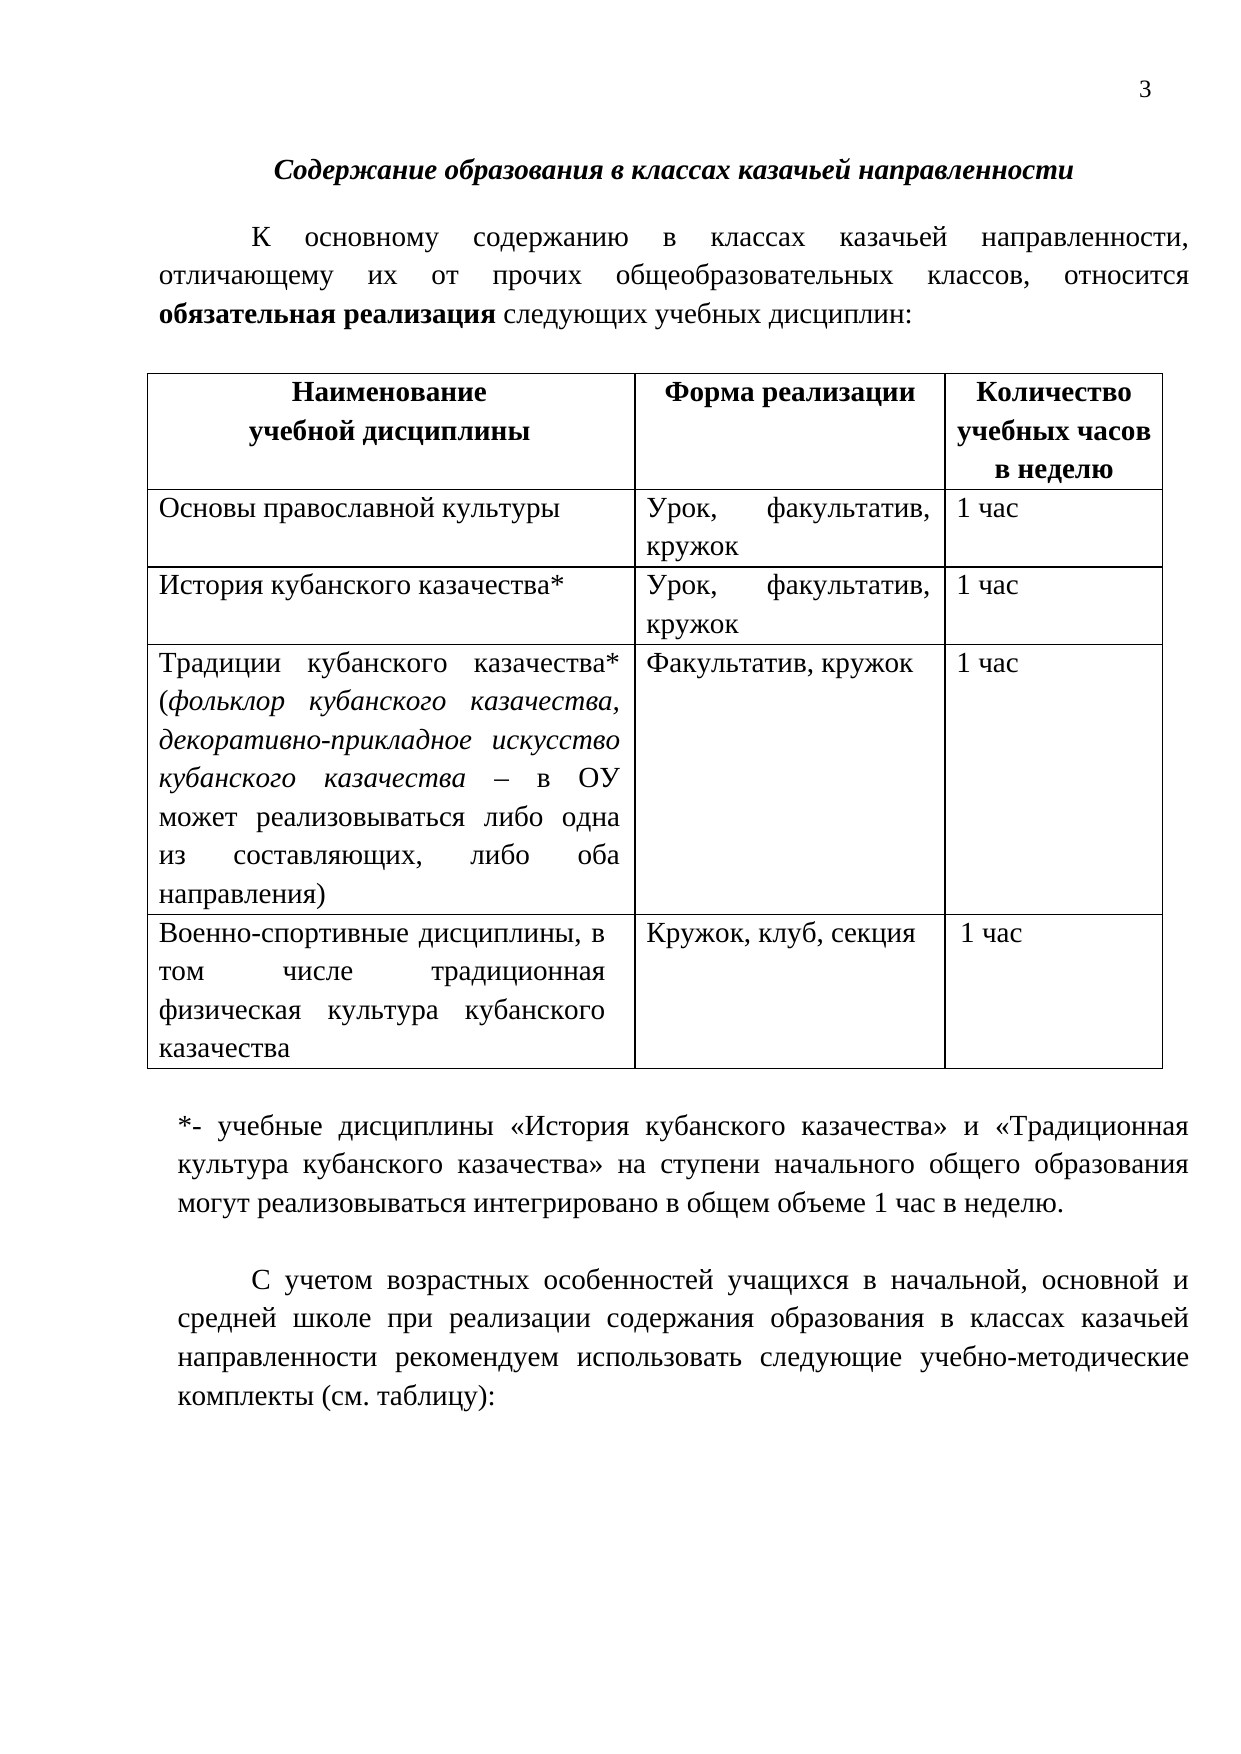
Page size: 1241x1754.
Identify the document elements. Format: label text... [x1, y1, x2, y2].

table_header Форма реализации [636, 374, 944, 489]
table_cell Традиции кубанского казачества* (фольклор кубанского казачества, декоративно-прикладное искусство кубанского казачества – в ОУ может реализовываться либо одна из составляющих, либо оба направления) [148, 645, 634, 914]
table_cell Кружок, клуб, секция [636, 915, 944, 1068]
table_cell Основы православной культуры [148, 490, 634, 566]
table_cell Военно-спортивные дисциплины, в том числе традиционная физическая культура кубанского казачества [148, 915, 634, 1068]
table_cell Урок, факультатив, кружок [636, 490, 944, 566]
table_cell час [946, 915, 1162, 1068]
text К основному содержанию в классах казачьей направленности, отличающему их от прочих общеобразовательных классов, относится обязательная реализация следующих учебных дисциплин: [158, 219, 1190, 329]
table_cell Факультатив, кружок [636, 645, 944, 914]
table_cell 1 час [946, 490, 1162, 566]
table_cell Урок, факультатив, кружок [636, 568, 944, 644]
table_cell 1 час [946, 645, 1162, 914]
table_cell 1 час [946, 568, 1162, 644]
table_cell История кубанского казачества* [148, 568, 634, 644]
text *- учебные дисциплины «История кубанского казачества» и «Традиционная культура кубанского казачества» на ступени начального общего образования могут реализовываться интегрировано в общем объеме 1 час в неделю. [177, 1108, 1190, 1218]
text Содержание образования в классах казачьей направленности [158, 152, 1190, 185]
table_header Наименование учебной дисциплины [148, 374, 634, 489]
text С учетом возрастных особенностей учащихся в начальной, основной и средней школе при реализации содержания образования в классах казачьей направленности рекомендуем использовать следующие учебно-методические комплекты (см. таблицу): [177, 1262, 1190, 1411]
table_header Количество учебных часов в неделю [946, 374, 1162, 489]
